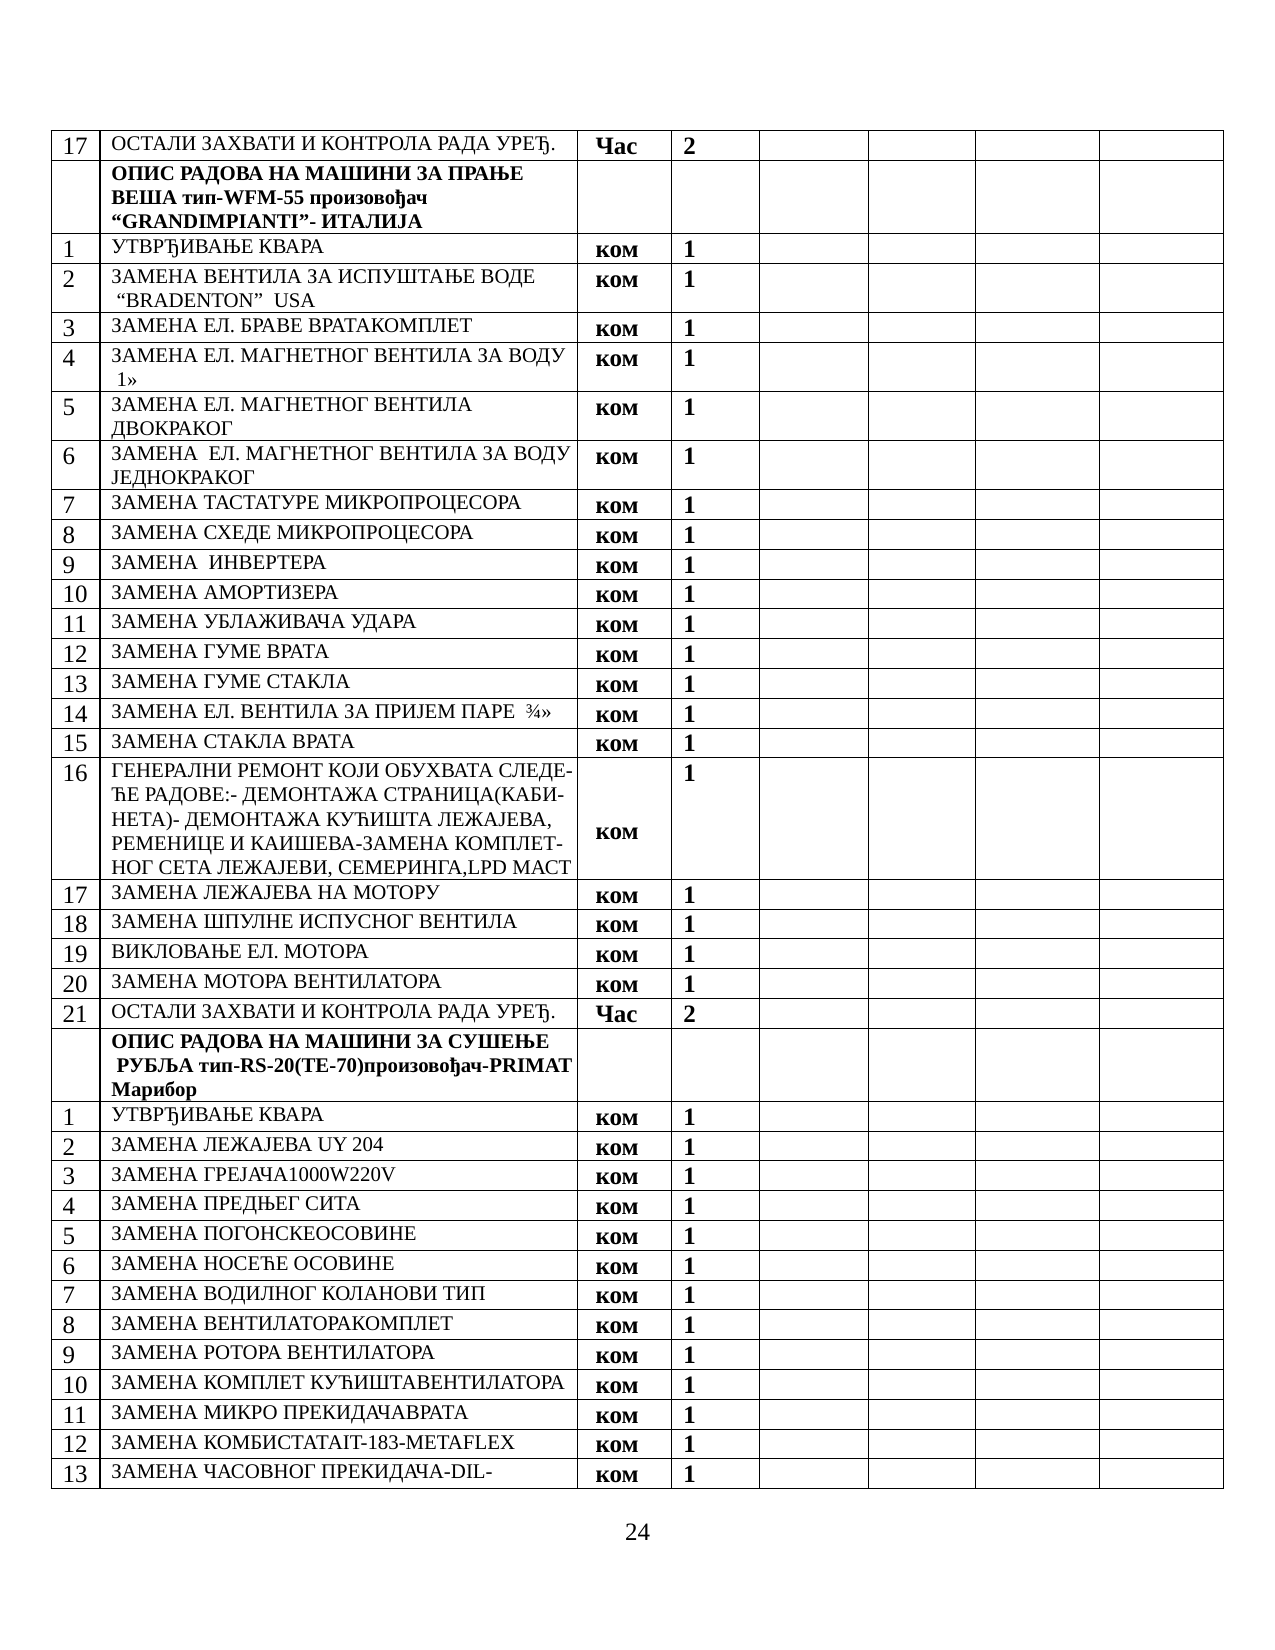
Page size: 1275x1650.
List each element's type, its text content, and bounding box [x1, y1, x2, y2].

table_cell ГЕНЕРАЛНИ РЕМОНТ КОЈИ ОБУХВАТА СЛЕДЕ- ЋЕ РАДОВЕ:- ДЕМОНТАЖА СТРАНИЦА(КАБИ- НЕТА)- ДЕМОНТАЖА КУЋИШТА ЛЕЖАЈЕВА, РЕМЕНИЦЕ И КАИШЕВА-ЗАМЕНА КОМПЛЕТ- НОГ СЕТА ЛЕЖАЈЕВИ, СЕМЕРИНГА,LPD МАСТ [101, 758, 577, 879]
table_cell 10 [52, 1370, 99, 1399]
table_cell [760, 880, 868, 908]
table_cell 13 [52, 1459, 99, 1488]
table_cell 15 [52, 729, 99, 757]
table_cell ком [578, 669, 671, 698]
table_cell ком [578, 550, 671, 578]
table_cell [976, 910, 1099, 938]
table_cell [976, 1281, 1099, 1309]
table_cell 5 [52, 1221, 99, 1250]
table_cell [869, 234, 975, 263]
table_cell 1 [672, 264, 759, 312]
table_cell [1100, 1161, 1223, 1190]
table_cell ком [578, 729, 671, 757]
table_cell 1 [672, 1310, 759, 1339]
table_cell ЗАМЕНА СХЕДЕ МИКРОПРОЦЕСОРА [101, 520, 577, 549]
table_cell 11 [52, 609, 99, 638]
table_cell 1 [672, 758, 759, 879]
table_cell [976, 313, 1099, 342]
table_cell ЗАМЕНА СТАКЛА ВРАТА [101, 729, 577, 757]
table_cell 1 [672, 1251, 759, 1279]
table_cell 1 [672, 313, 759, 342]
table_cell ЗАМЕНА МОТОРА ВЕНТИЛАТОРА [101, 969, 577, 998]
table_cell [869, 699, 975, 727]
table_cell 7 [52, 1281, 99, 1309]
table_cell [1100, 669, 1223, 698]
table_cell 1 [672, 1161, 759, 1190]
table_cell [760, 441, 868, 489]
table_cell [869, 550, 975, 578]
table_cell [760, 343, 868, 391]
table_cell 1 [672, 550, 759, 578]
table_cell ком [578, 969, 671, 998]
table_cell 2 [52, 264, 99, 312]
table_cell [1100, 729, 1223, 757]
table_cell ком [578, 1161, 671, 1190]
table_cell 1 [672, 580, 759, 608]
table_cell ком [578, 1251, 671, 1279]
table_cell [1100, 999, 1223, 1028]
table_cell [976, 758, 1099, 879]
table_cell [1100, 490, 1223, 519]
table_cell [976, 1400, 1099, 1428]
table_cell [1100, 343, 1223, 391]
table_cell [976, 939, 1099, 968]
table_cell [1100, 520, 1223, 549]
table_cell 2 [672, 131, 759, 160]
table_cell [869, 520, 975, 549]
table_cell [1100, 969, 1223, 998]
table_cell 1 [672, 1400, 759, 1428]
table_cell [760, 1102, 868, 1131]
table_cell 18 [52, 910, 99, 938]
table_cell [869, 1400, 975, 1428]
table_cell ЗАМЕНА ВЕНТИЛАТОРАКОМПЛЕТ [101, 1310, 577, 1339]
table_cell [1100, 1221, 1223, 1250]
table_cell 1 [672, 392, 759, 440]
table_cell 10 [52, 580, 99, 608]
table_cell [760, 1132, 868, 1160]
table_cell 1 [672, 1430, 759, 1458]
table_cell [869, 441, 975, 489]
table_cell 1 [672, 639, 759, 668]
table_cell [760, 758, 868, 879]
table_cell 2 [52, 1132, 99, 1160]
table_cell [760, 1370, 868, 1399]
table_cell ЗАМЕНА ЕЛ. МАГНЕТНОГ ВЕНТИЛА ДВОКРАКОГ [101, 392, 577, 440]
table_cell ОПИС РАДОВА НА MAШИНИ ЗА СУШЕЊЕ РУБЉА тип-RS-20(TE-70)произовођач-PRIMAT Марибор [101, 1029, 577, 1101]
table_cell 8 [52, 1310, 99, 1339]
table_cell 12 [52, 639, 99, 668]
table_cell [1100, 910, 1223, 938]
table_cell ЗАМЕНА КОМПЛЕТ КУЋИШТАВЕНТИЛАТОРА [101, 1370, 577, 1399]
table_cell 1 [672, 609, 759, 638]
table_cell 1 [672, 343, 759, 391]
table_cell 6 [52, 441, 99, 489]
table_cell 6 [52, 1251, 99, 1279]
table_cell [976, 1310, 1099, 1339]
table_cell [760, 999, 868, 1028]
table_cell [1100, 1459, 1223, 1488]
table_cell 17 [52, 131, 99, 160]
table_cell ЗАМЕНА ЕЛ. БРАВЕ ВРАТАКОМПЛЕТ [101, 313, 577, 342]
table_cell ком [578, 490, 671, 519]
table_cell 17 [52, 880, 99, 908]
table_cell ОПИС РАДОВА НА MAШИНИ ЗА ПРАЊЕ ВЕША тип-WFM-55 произовођач “GRANDIMPIANTI”- ИТАЛИЈА [101, 161, 577, 233]
table_cell ком [578, 939, 671, 968]
table_cell [760, 550, 868, 578]
table_cell 16 [52, 758, 99, 879]
table_cell [760, 1310, 868, 1339]
table_cell [976, 550, 1099, 578]
table_cell [1100, 880, 1223, 908]
table_cell 1 [672, 520, 759, 549]
table_cell [760, 580, 868, 608]
table_cell [869, 1430, 975, 1458]
table_cell [1100, 639, 1223, 668]
table_cell [1100, 392, 1223, 440]
table_cell 1 [672, 1340, 759, 1369]
table_cell ком [578, 699, 671, 727]
table_cell ЗАМЕНА МИКРО ПРЕКИДАЧАВРАТА [101, 1400, 577, 1428]
table_cell [869, 1340, 975, 1369]
table_cell [976, 580, 1099, 608]
table_cell 1 [672, 441, 759, 489]
table_cell ЗАМЕНА ЕЛ. МАГНЕТНОГ ВЕНТИЛА ЗА ВОДУ 1» [101, 343, 577, 391]
table_cell [760, 910, 868, 938]
table_cell ком [578, 910, 671, 938]
table_cell ком [578, 580, 671, 608]
table_cell 3 [52, 1161, 99, 1190]
table_cell 1 [672, 939, 759, 968]
table_cell [976, 343, 1099, 391]
table_cell УТВРЂИВАЊЕ КВАРА [101, 234, 577, 263]
table_cell [976, 234, 1099, 263]
table_cell [976, 1161, 1099, 1190]
table_cell [976, 1102, 1099, 1131]
table_cell [760, 161, 868, 233]
table_cell [976, 1029, 1099, 1101]
table_cell ЗАМЕНА РОТОРА ВЕНТИЛАТОРА [101, 1340, 577, 1369]
table_cell 1 [52, 234, 99, 263]
table_cell 19 [52, 939, 99, 968]
table_cell [760, 729, 868, 757]
table_cell [869, 880, 975, 908]
table_cell [869, 490, 975, 519]
table_cell [869, 1310, 975, 1339]
table_cell ком [578, 441, 671, 489]
table_cell 1 [672, 1370, 759, 1399]
table_cell [869, 639, 975, 668]
table_cell ком [578, 1132, 671, 1160]
table_cell [760, 1191, 868, 1220]
table_cell [1100, 1029, 1223, 1101]
table_cell 1 [672, 699, 759, 727]
table_cell ком [578, 1340, 671, 1369]
table_cell ком [578, 234, 671, 263]
table_cell ком [578, 264, 671, 312]
table_cell [869, 1459, 975, 1488]
table_cell 2 [672, 999, 759, 1028]
table_cell ОСТАЛИ ЗАХВАТИ И КОНТРОЛА РАДА УРЕЂ. [101, 999, 577, 1028]
table_cell ЗАМЕНА ВЕНТИЛА ЗА ИСПУШТАЊЕ ВОДЕ “BRADENTON” USА [101, 264, 577, 312]
table_cell 3АМЕНА УБЛАЖИВАЧА УДАРА [101, 609, 577, 638]
table_cell ком [578, 520, 671, 549]
table_cell 1 [672, 1102, 759, 1131]
table_cell [869, 1102, 975, 1131]
table_cell [578, 161, 671, 233]
table_cell 1 [672, 1191, 759, 1220]
table_cell 21 [52, 999, 99, 1028]
table_cell [976, 1221, 1099, 1250]
table_cell [1100, 1281, 1223, 1309]
table_cell [672, 1029, 759, 1101]
table_cell [869, 758, 975, 879]
table_cell 1 [672, 910, 759, 938]
table_cell [976, 969, 1099, 998]
table_cell [976, 1430, 1099, 1458]
table_cell 1 [52, 1102, 99, 1131]
table_cell [869, 161, 975, 233]
table_cell [760, 264, 868, 312]
table_cell ЗАМЕНА ЕЛ. ВЕНТИЛА ЗА ПРИЈЕМ ПАРЕ ¾» [101, 699, 577, 727]
table_cell [976, 131, 1099, 160]
table_cell [760, 1430, 868, 1458]
table_cell 9 [52, 1340, 99, 1369]
table_cell ком [578, 1221, 671, 1250]
table_cell 12 [52, 1430, 99, 1458]
table_cell [760, 234, 868, 263]
table_cell [869, 264, 975, 312]
table_cell ком [578, 313, 671, 342]
table_cell ком [578, 639, 671, 668]
table_cell [760, 313, 868, 342]
table_cell [760, 639, 868, 668]
table_cell ЗАМЕНА ПОГОНСКЕОСОВИНЕ [101, 1221, 577, 1250]
table_cell ОСТАЛИ ЗАХВАТИ И КОНТРОЛА РАДА УРЕЂ. [101, 131, 577, 160]
table_cell [760, 609, 868, 638]
table_cell [976, 1251, 1099, 1279]
table_cell 11 [52, 1400, 99, 1428]
table_cell [760, 699, 868, 727]
table_cell 1 [672, 1281, 759, 1309]
table_cell [869, 1281, 975, 1309]
table_cell [976, 729, 1099, 757]
table_cell [1100, 939, 1223, 968]
table_cell ком [578, 609, 671, 638]
table_cell ЗАМЕНА ГРЕЈАЧА1000W220V [101, 1161, 577, 1190]
table_cell [869, 1221, 975, 1250]
table_cell [1100, 609, 1223, 638]
table_cell [760, 669, 868, 698]
table_cell ЗАМЕНА ЧАСОВНОГ ПРЕКИДАЧА-DIL- [101, 1459, 577, 1488]
table_cell [976, 520, 1099, 549]
table_cell [869, 910, 975, 938]
table_cell [869, 1370, 975, 1399]
table_cell [672, 161, 759, 233]
table_cell 1 [672, 880, 759, 908]
table_cell ком [578, 1430, 671, 1458]
table_cell [976, 880, 1099, 908]
table_cell ком [578, 1281, 671, 1309]
table_cell ЗАМЕНА КОМБИСТАТАIT-183-METAFLEX [101, 1430, 577, 1458]
table_cell [760, 1029, 868, 1101]
table_cell [976, 999, 1099, 1028]
table_cell [52, 1029, 99, 1101]
table_cell [976, 264, 1099, 312]
table_cell УТВРЂИВАЊЕ КВАРА [101, 1102, 577, 1131]
table_cell ЗАМЕНА ЛЕЖАЈЕВА НА МОТОРУ [101, 880, 577, 908]
table_cell [976, 441, 1099, 489]
table_cell 13 [52, 669, 99, 698]
table_cell ЗАМЕНА ГУМЕ ВРАТА [101, 639, 577, 668]
table_cell 14 [52, 699, 99, 727]
table_cell [760, 392, 868, 440]
table_cell [976, 699, 1099, 727]
table_cell [869, 999, 975, 1028]
table_cell ком [578, 758, 671, 879]
table_cell [1100, 1340, 1223, 1369]
table_cell Час [578, 131, 671, 160]
table_cell ЗАМЕНА НОСЕЋЕ ОСОВИНЕ [101, 1251, 577, 1279]
table_cell [1100, 758, 1223, 879]
table_cell ЗАМЕНА ГУМЕ СТАКЛА [101, 669, 577, 698]
table_cell 1 [672, 729, 759, 757]
table_cell [1100, 1430, 1223, 1458]
table_cell [1100, 1251, 1223, 1279]
table_cell ком [578, 880, 671, 908]
table_cell [52, 161, 99, 233]
table_cell 1 [672, 669, 759, 698]
table_cell 3 [52, 313, 99, 342]
table_cell [976, 669, 1099, 698]
table_cell [1100, 131, 1223, 160]
table_cell [760, 1251, 868, 1279]
table_cell [760, 1281, 868, 1309]
table_cell [578, 1029, 671, 1101]
table_cell 4 [52, 343, 99, 391]
table_cell [760, 1221, 868, 1250]
table_cell [1100, 234, 1223, 263]
table_cell [976, 161, 1099, 233]
table_cell [869, 1251, 975, 1279]
table_cell [760, 131, 868, 160]
table_cell [1100, 313, 1223, 342]
table_cell 1 [672, 1132, 759, 1160]
table_cell ком [578, 1459, 671, 1488]
table_cell [1100, 1400, 1223, 1428]
table_cell 1 [672, 969, 759, 998]
table_cell [869, 580, 975, 608]
table_cell [976, 1132, 1099, 1160]
table_cell [869, 1191, 975, 1220]
table_cell [1100, 441, 1223, 489]
table_cell ЗАМЕНА ЛЕЖАЈЕВА UY 204 [101, 1132, 577, 1160]
table_cell ЗАМЕНА ЕЛ. МАГНЕТНОГ ВЕНТИЛА ЗА ВОДУ ЈЕДНОКРАКОГ [101, 441, 577, 489]
table_cell ком [578, 1310, 671, 1339]
table_cell ВИКЛОВАЊЕ ЕЛ. МОТОРА [101, 939, 577, 968]
table_cell ЗАМЕНА ПРЕДЊЕГ СИТА [101, 1191, 577, 1220]
table_cell ком [578, 392, 671, 440]
table_cell [1100, 1191, 1223, 1220]
table_cell [976, 1370, 1099, 1399]
table_cell [869, 343, 975, 391]
table_cell [976, 392, 1099, 440]
table_cell [1100, 161, 1223, 233]
table_cell [869, 609, 975, 638]
table_cell [869, 939, 975, 968]
table_cell [760, 969, 868, 998]
table_cell [1100, 1370, 1223, 1399]
table_cell ком [578, 1191, 671, 1220]
table_cell [869, 669, 975, 698]
table_cell [869, 1132, 975, 1160]
table_cell 5 [52, 392, 99, 440]
table_cell [1100, 1102, 1223, 1131]
table_cell ком [578, 1102, 671, 1131]
table_cell ЗАМЕНА ВОДИЛНОГ КОЛАНОВИ ТИП [101, 1281, 577, 1309]
table_cell [869, 1029, 975, 1101]
table_cell 1 [672, 490, 759, 519]
table_cell ком [578, 343, 671, 391]
table_cell [1100, 550, 1223, 578]
table_cell [976, 490, 1099, 519]
table_cell 1 [672, 1459, 759, 1488]
table_cell [760, 939, 868, 968]
table_cell [760, 1161, 868, 1190]
table_cell Час [578, 999, 671, 1028]
table_cell [760, 490, 868, 519]
table_cell [760, 1400, 868, 1428]
table_cell 9 [52, 550, 99, 578]
table_cell 1 [672, 234, 759, 263]
table_cell ЗАМЕНА ШПУЛНЕ ИСПУСНОГ ВЕНТИЛА [101, 910, 577, 938]
table_cell [869, 313, 975, 342]
table_cell [1100, 264, 1223, 312]
table_cell 8 [52, 520, 99, 549]
table_cell [869, 969, 975, 998]
table_cell ЗАМЕНА АМОРТИЗЕРА [101, 580, 577, 608]
table_cell [869, 729, 975, 757]
table_cell [1100, 580, 1223, 608]
table_cell [1100, 699, 1223, 727]
table_cell [760, 520, 868, 549]
table_cell [1100, 1132, 1223, 1160]
table_cell ком [578, 1400, 671, 1428]
table_cell [869, 131, 975, 160]
table_cell ком [578, 1370, 671, 1399]
table_cell ЗАМЕНА ИНВЕРТЕРА [101, 550, 577, 578]
table_cell [976, 1459, 1099, 1488]
table_cell 20 [52, 969, 99, 998]
table_cell [1100, 1310, 1223, 1339]
table_cell [869, 1161, 975, 1190]
table_cell 4 [52, 1191, 99, 1220]
table_cell [760, 1340, 868, 1369]
table_cell [976, 1191, 1099, 1220]
table_cell [869, 392, 975, 440]
table_cell ЗАМЕНА ТАСТАТУРЕ МИКРОПРОЦЕСОРА [101, 490, 577, 519]
table_cell [976, 1340, 1099, 1369]
table_cell [760, 1459, 868, 1488]
table_cell 7 [52, 490, 99, 519]
table_cell [976, 639, 1099, 668]
table_cell 1 [672, 1221, 759, 1250]
table_cell [976, 609, 1099, 638]
